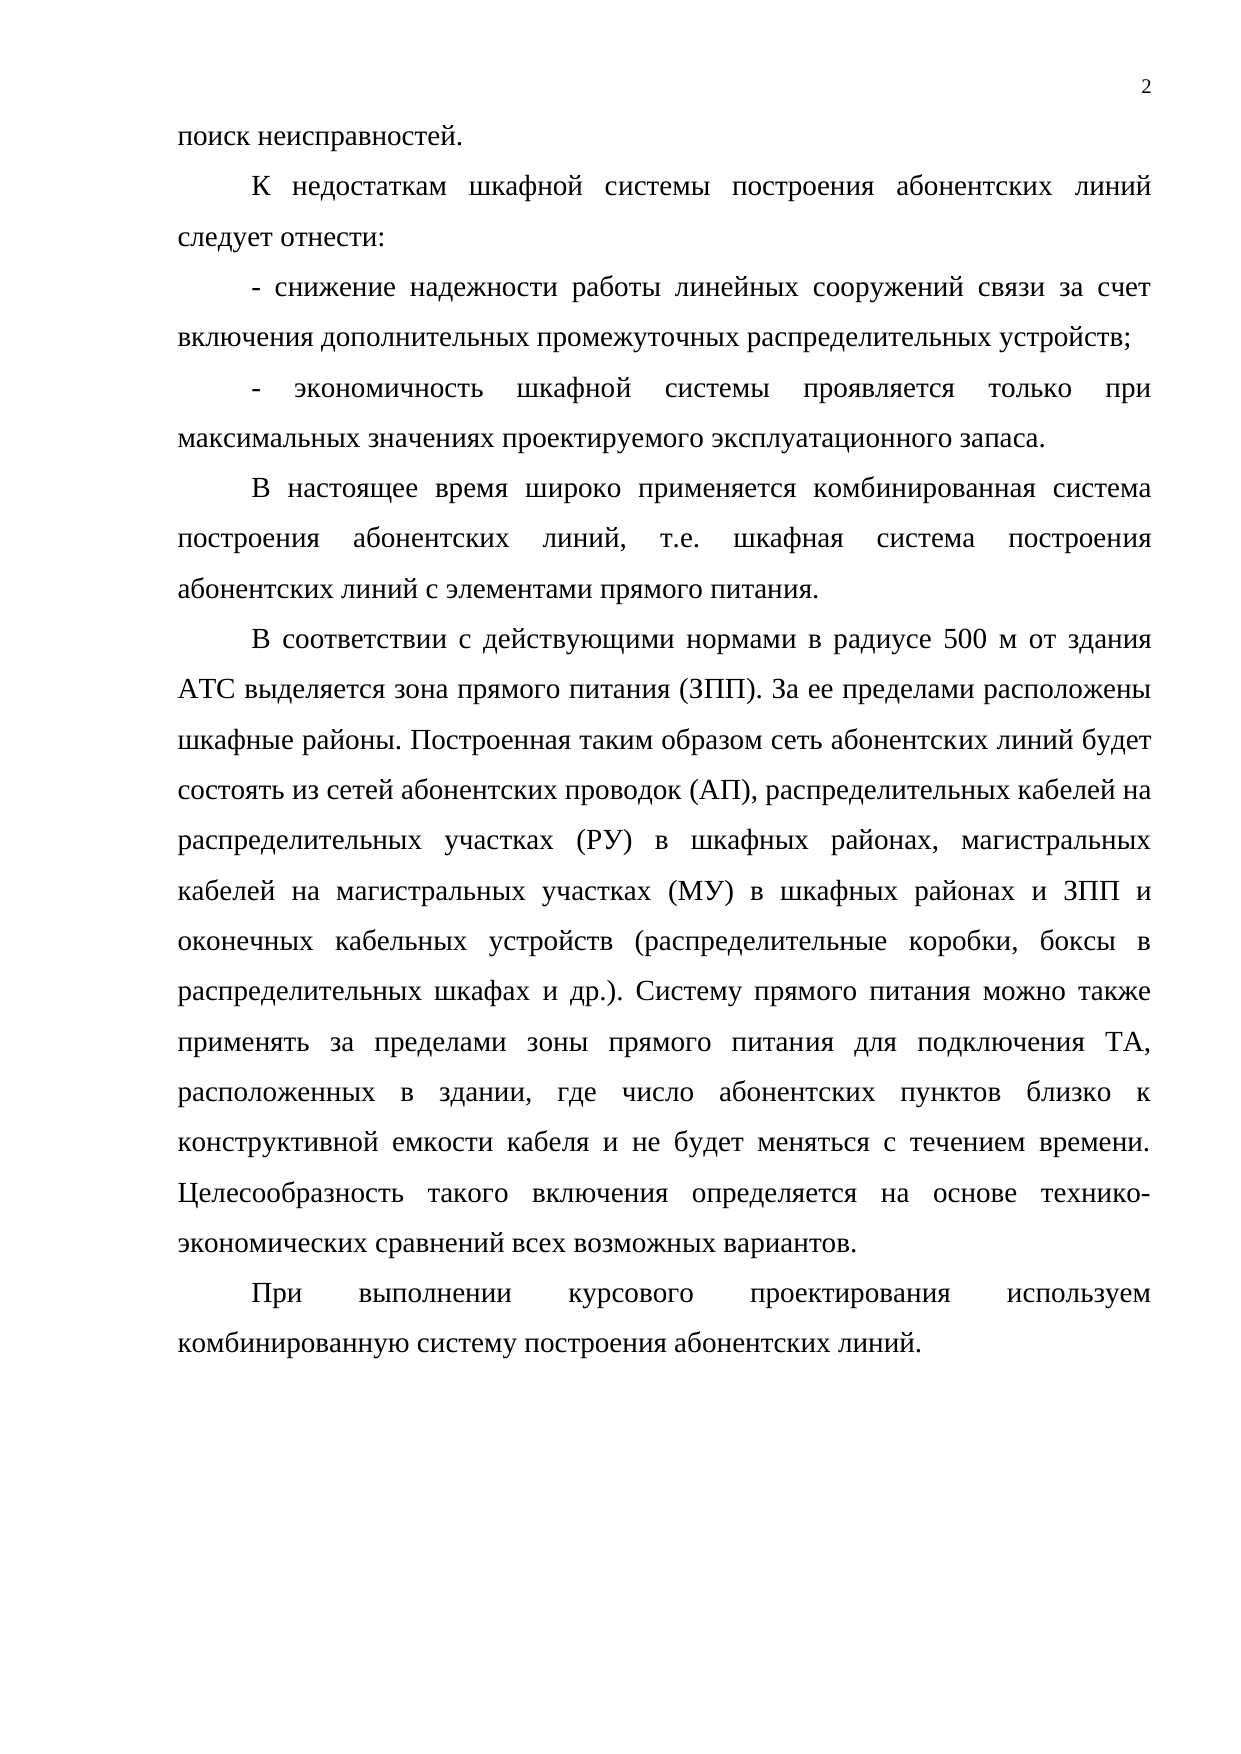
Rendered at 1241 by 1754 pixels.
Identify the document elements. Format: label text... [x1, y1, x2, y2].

text - экономичность шкафной системы проявляется только при максимальных значениях проектируемого эксплуатационного запаса. [177, 370, 1152, 453]
text При выполнении курсового проектирования используем комбинированную систему построения абонентских линий. [177, 1275, 1152, 1359]
text К недостаткам шкафной системы построения абонентских линий следует отнести: [177, 168, 1152, 252]
text - снижение надежности работы линейных сооружений связи за счет включения дополнительных промежуточных распределительных устройств; [177, 269, 1152, 353]
text В настоящее время широко применяется комбинированная система построения абонентских линий, т.е. шкафная система построения абонентских линий с элементами прямого питания. [177, 470, 1152, 604]
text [177, 118, 1152, 152]
text В соответствии с действующими нормами в радиусе от здания АТС выделяется зона прямого питания (ЗПП). За ее пределами расположены шкафные районы. Построенная таким образом сеть абонентских линий будет состоять из сетей абонентских проводок (АП), распределительных кабелей на распределительных участках (РУ) в шкафных районах, магистральных кабелей на магистральных участках (МУ) в шкафных районах и ЗПП и оконечных кабельных устройств (распределительные коробки, боксы в распределительных шкафах и др.). Систему прямого питания можно также применять за пределами зоны прямого питания для подключения ТА, расположенных в здании, где число абонентских пунктов близко к конструктивной емкости кабеля и не будет меняться с течением времени. Целесообразность такого включения определяется на основе технико-экономических сравнений всех возможных вариантов. [177, 621, 1152, 1258]
